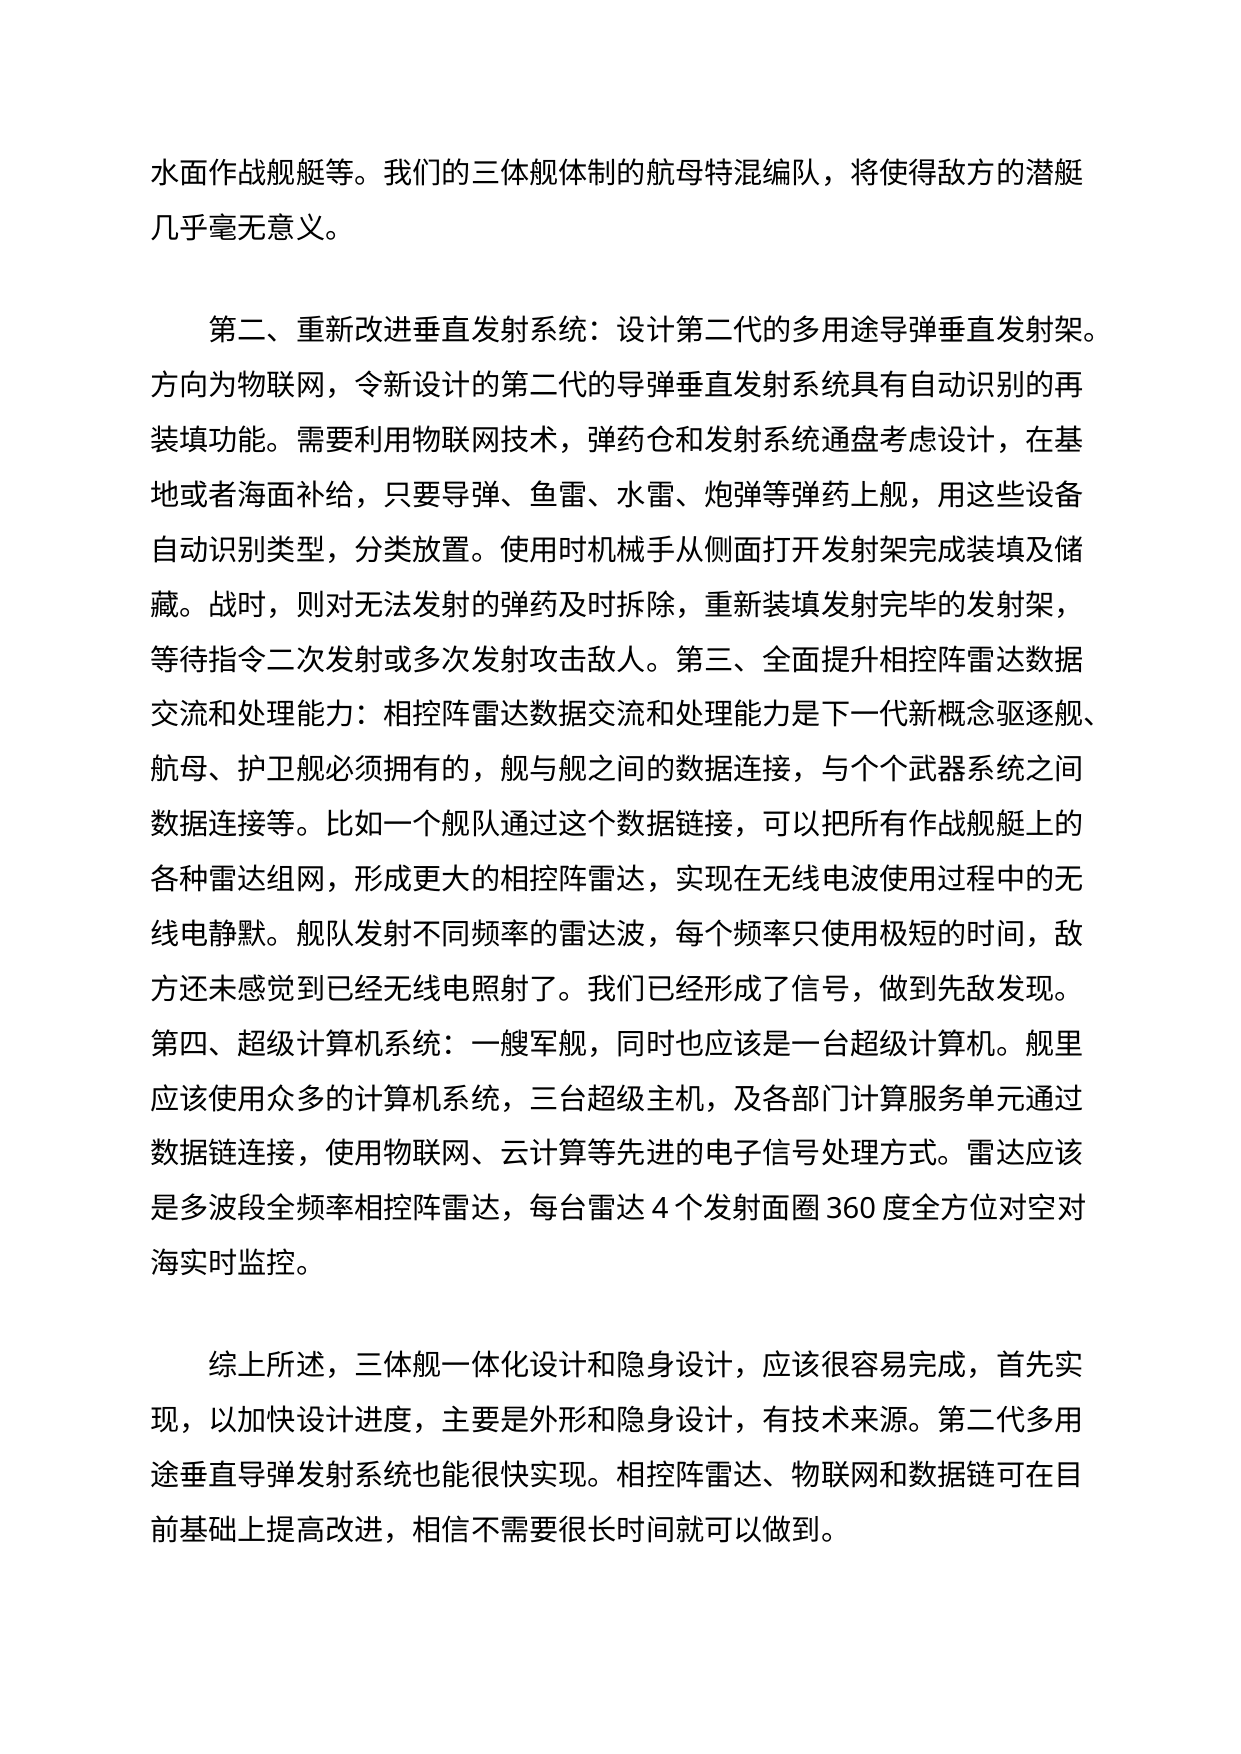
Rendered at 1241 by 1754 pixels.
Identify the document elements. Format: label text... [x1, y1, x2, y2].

text 综上所述，三体舰一体化设计和隐身设计，应该很容易完成，首先实现，以加快设计进度，主要是外形和隐身设计，有技术来源。第二代多用途垂直导弹发射系统也能很快实现。相控阵雷达、物联网和数据链可在目前基础上提高改进，相信不需要很长时间就可以做到。 [150, 1342, 1090, 1549]
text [150, 150, 1090, 247]
text 第二、重新改进垂直发射系统：设计第二代的多用途导弹垂直发射架。方向为物联网，令新设计的第二代的导弹垂直发射系统具有自动识别的再装填功能。需要利用物联网技术，弹药仓和发射系统通盘考虑设计，在基地或者海面补给，只要导弹、鱼雷、水雷、炮弹等弹药上舰，用这些设备自动识别类型，分类放置。使用时机械手从侧面打开发射架完成装填及储藏。战时，则对无法发射的弹药及时拆除，重新装填发射完毕的发射架，等待指令二次发射或多次发射攻击敌人。第三、全面提升相控阵雷达数据交流和处理能力：相控阵雷达数据交流和处理能力是下一代新概念驱逐舰、航母、护卫舰必须拥有的，舰与舰之间的数据连接，与个个武器系统之间数据连接等。比如一个舰队通过这个数据链接，可以把所有作战舰艇上的各种雷达组网，形成更大的相控阵雷达，实现在无线电波使用过程中的无线电静默。舰队发射不同频率的雷达波，每个频率只使用极短的时间，敌方还未感觉到已经无线电照射了。我们已经形成了信号，做到先敌发现。第四、超级计算机系统：一艘军舰，同时也应该是一台超级计算机。舰里应该使用众多的计算机系统，三台超级主机，及各部门计算服务单元通过数据链连接，使用物联网、云计算等先进的电子信号处理方式。雷达应该是多波段全频率相控阵雷达，每台雷达4个发射面圈360度全方位对空对海实时监控。 [150, 307, 1090, 1282]
